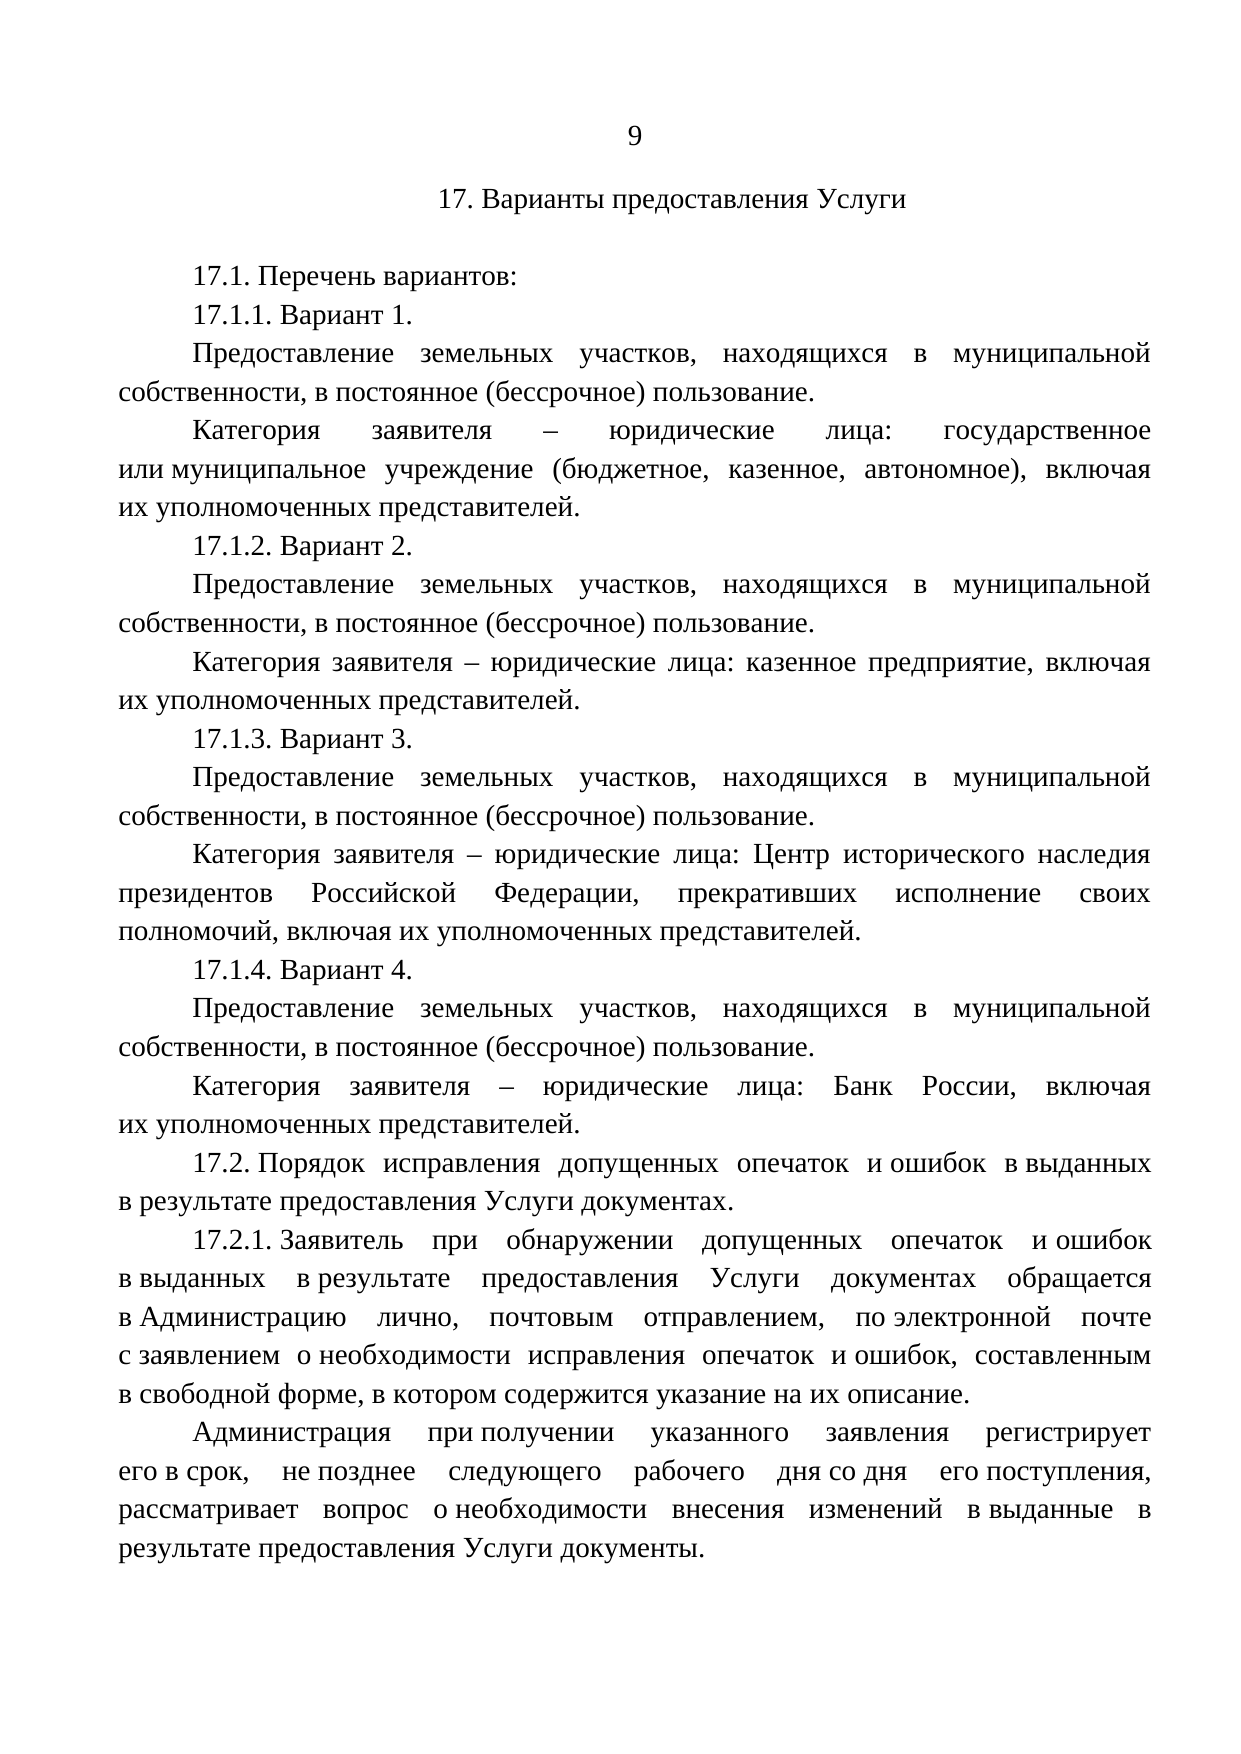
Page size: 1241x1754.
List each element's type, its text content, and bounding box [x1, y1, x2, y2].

text 17.1. Перечень вариантов: [118, 258, 1152, 292]
text Администрация при получении указанного заявления регистрирует его в срок, не позднее следующего рабочего дня со дня его поступления, рассматривает вопрос о необходимости внесения изменений в выданные в результате предоставления Услуги документы. [118, 1414, 1152, 1564]
text Категория заявителя – юридические лица: казенное предприятие, включая их уполномоченных представителей. [118, 644, 1152, 716]
text 17.1.4. Вариант 4. [118, 952, 1152, 986]
text Категория заявителя – юридические лица: Центр исторического наследия президентов Российской Федерации, прекративших исполнение своих полномочий, включая их уполномоченных представителей. [118, 836, 1152, 947]
text 17.2.1. Заявитель при обнаружении допущенных опечаток и ошибок в выданных в результате предоставления Услуги документах обращается в Администрацию лично, почтовым отправлением, по электронной почте с заявлением о необходимости исправления опечаток и ошибок, составленным в свободной форме, в котором содержится указание на их описание. [118, 1222, 1152, 1409]
text Предоставление земельных участков, находящихся в муниципальной собственности, в постоянное (бессрочное) пользование. [118, 759, 1152, 831]
text Предоставление земельных участков, находящихся в муниципальной собственности, в постоянное (бессрочное) пользование. [118, 335, 1152, 407]
text 17.2. Порядок исправления допущенных опечаток и ошибок в выданных в результате предоставления Услуги документах. [118, 1145, 1152, 1217]
text 17.1.2. Вариант 2. [118, 528, 1152, 562]
text Предоставление земельных участков, находящихся в муниципальной собственности, в постоянное (бессрочное) пользование. [118, 567, 1152, 639]
text Предоставление земельных участков, находящихся в муниципальной собственности, в постоянное (бессрочное) пользование. [118, 991, 1152, 1063]
text 17. Варианты предоставления Услуги [118, 181, 1152, 215]
text 17.1.3. Вариант 3. [118, 721, 1152, 754]
text Категория заявителя – юридические лица: государственное или муниципальное учреждение (бюджетное, казенное, автономное), включая их уполномоченных представителей. [118, 412, 1152, 523]
text Категория заявителя – юридические лица: Банк России, включая их уполномоченных представителей. [118, 1068, 1152, 1140]
text 17.1.1. Вариант 1. [118, 297, 1152, 330]
